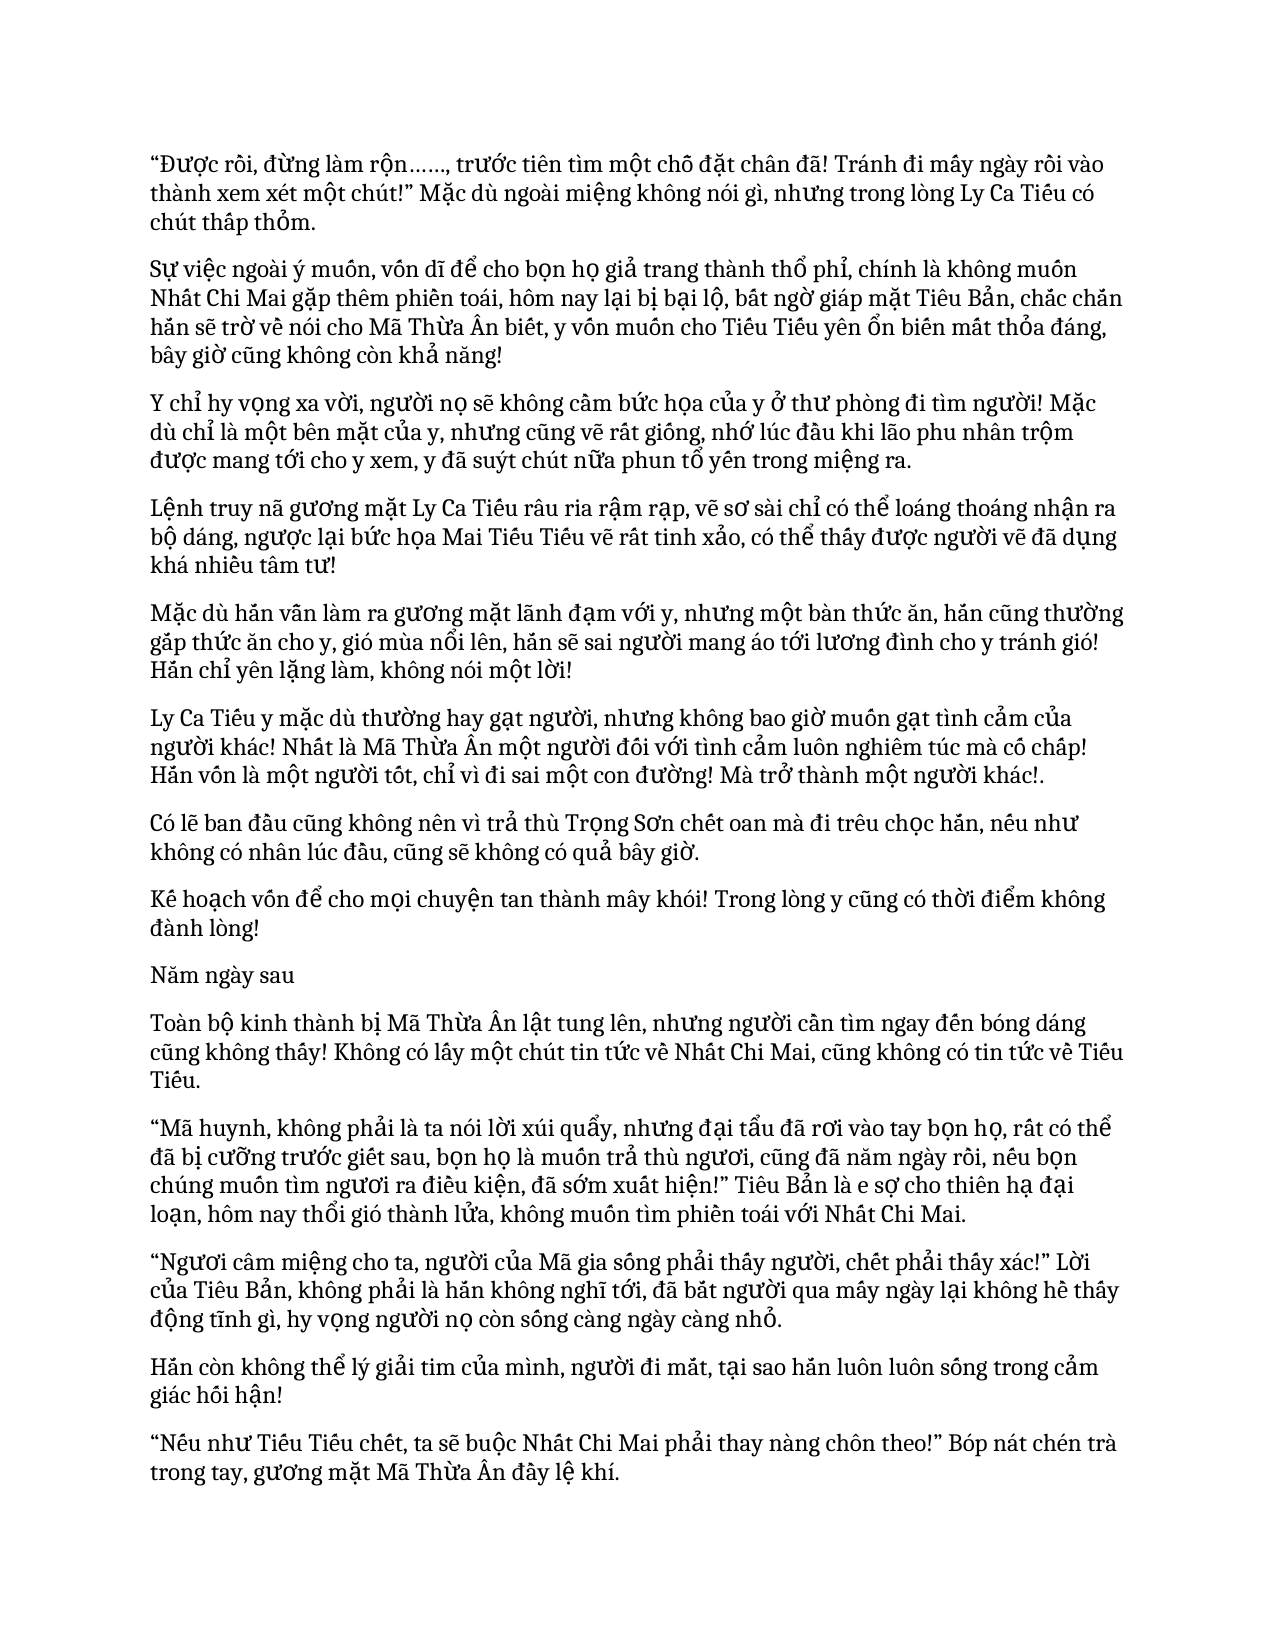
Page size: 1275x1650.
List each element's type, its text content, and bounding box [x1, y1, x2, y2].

text Lệnh truy nã gương mặt Ly Ca Tiếu râu ria rậm rạp, vẽ sơ sài chỉ có thể loáng thoáng nhận ra bộ dáng, ngược lại bức họa Mai Tiếu Tiếu vẽ rất tinh xảo, có thể thấy được người vẽ đã dụng khá nhiều tâm tư! [150, 494, 1125, 580]
text “Mã huynh, không phải là ta nói lời xúi quẩy, nhưng đại tẩu đã rơi vào tay bọn họ, rất có thể đã bị cưỡng trước giết sau, bọn họ là muốn trả thù ngươi, cũng đã năm ngày rồi, nếu bọn chúng muốn tìm ngươi ra điều kiện, đã sớm xuất hiện!” Tiêu Bản là e sợ cho thiên hạ đại loạn, hôm nay thổi gió thành lửa, không muốn tìm phiền toái với Nhất Chi Mai. [150, 1114, 1125, 1229]
text “Nếu như Tiếu Tiếu chết, ta sẽ buộc Nhất Chi Mai phải thay nàng chôn theo!” Bóp nát chén trà trong tay, gương mặt Mã Thừa Ân đầy lệ khí. [150, 1429, 1125, 1486]
text “Được rồi, đừng làm rộn……, trước tiên tìm một chỗ đặt chân đã! Tránh đi mấy ngày rồi vào thành xem xét một chút!” Mặc dù ngoài miệng không nói gì, nhưng trong lòng Ly Ca Tiếu có chút thấp thỏm. [150, 150, 1125, 236]
text Y chỉ hy vọng xa vời, người nọ sẽ không cầm bức họa của y ở thư phòng đi tìm người! Mặc dù chỉ là một bên mặt của y, nhưng cũng vẽ rất giống, nhớ lúc đầu khi lão phu nhân trộm được mang tới cho y xem, y đã suýt chút nữa phun tổ yến trong miệng ra. [150, 389, 1125, 475]
text Toàn bộ kinh thành bị Mã Thừa Ân lật tung lên, nhưng người cần tìm ngay đến bóng dáng cũng không thấy! Không có lấy một chút tin tức về Nhất Chi Mai, cũng không có tin tức về Tiếu Tiếu. [150, 1009, 1125, 1095]
text Năm ngày sau [150, 961, 1125, 990]
text Hắn còn không thể lý giải tim của mình, người đi mắt, tại sao hắn luôn luôn sống trong cảm giác hối hận! [150, 1352, 1125, 1410]
text Sự việc ngoài ý muốn, vốn dĩ để cho bọn họ giả trang thành thổ phỉ, chính là không muốn Nhất Chi Mai gặp thêm phiền toái, hôm nay lại bị bại lộ, bất ngờ giáp mặt Tiêu Bản, chắc chắn hắn sẽ trờ về nói cho Mã Thừa Ân biết, y vốn muốn cho Tiếu Tiếu yên ổn biến mất thỏa đáng, bây giờ cũng không còn khả năng! [150, 255, 1125, 370]
text Mặc dù hắn vẫn làm ra gương mặt lãnh đạm với y, nhưng một bàn thức ăn, hắn cũng thường gắp thức ăn cho y, gió mùa nổi lên, hắn sẽ sai người mang áo tới lương đình cho y tránh gió! Hắn chỉ yên lặng làm, không nói một lời! [150, 599, 1125, 685]
text Ly Ca Tiếu y mặc dù thường hay gạt người, nhưng không bao giờ muốn gạt tình cảm của người khác! Nhất là Mã Thừa Ân một người đối với tình cảm luôn nghiêm túc mà cố chấp! Hắn vốn là một người tốt, chỉ vì đi sai một con đường! Mà trở thành một người khác!. [150, 704, 1125, 790]
text Có lẽ ban đầu cũng không nên vì trả thù Trọng Sơn chết oan mà đi trêu chọc hắn, nếu như không có nhân lúc đầu, cũng sẽ không có quả bây giờ. [150, 809, 1125, 866]
text “Ngươi câm miệng cho ta, người của Mã gia sống phải thấy người, chết phải thấy xác!” Lời của Tiêu Bản, không phải là hắn không nghĩ tới, đã bắt người qua mấy ngày lại không hề thấy động tĩnh gì, hy vọng người nọ còn sống càng ngày càng nhỏ. [150, 1247, 1125, 1334]
text Kế hoạch vốn để cho mọi chuyện tan thành mây khói! Trong lòng y cũng có thời điểm không đành lòng! [150, 885, 1125, 942]
